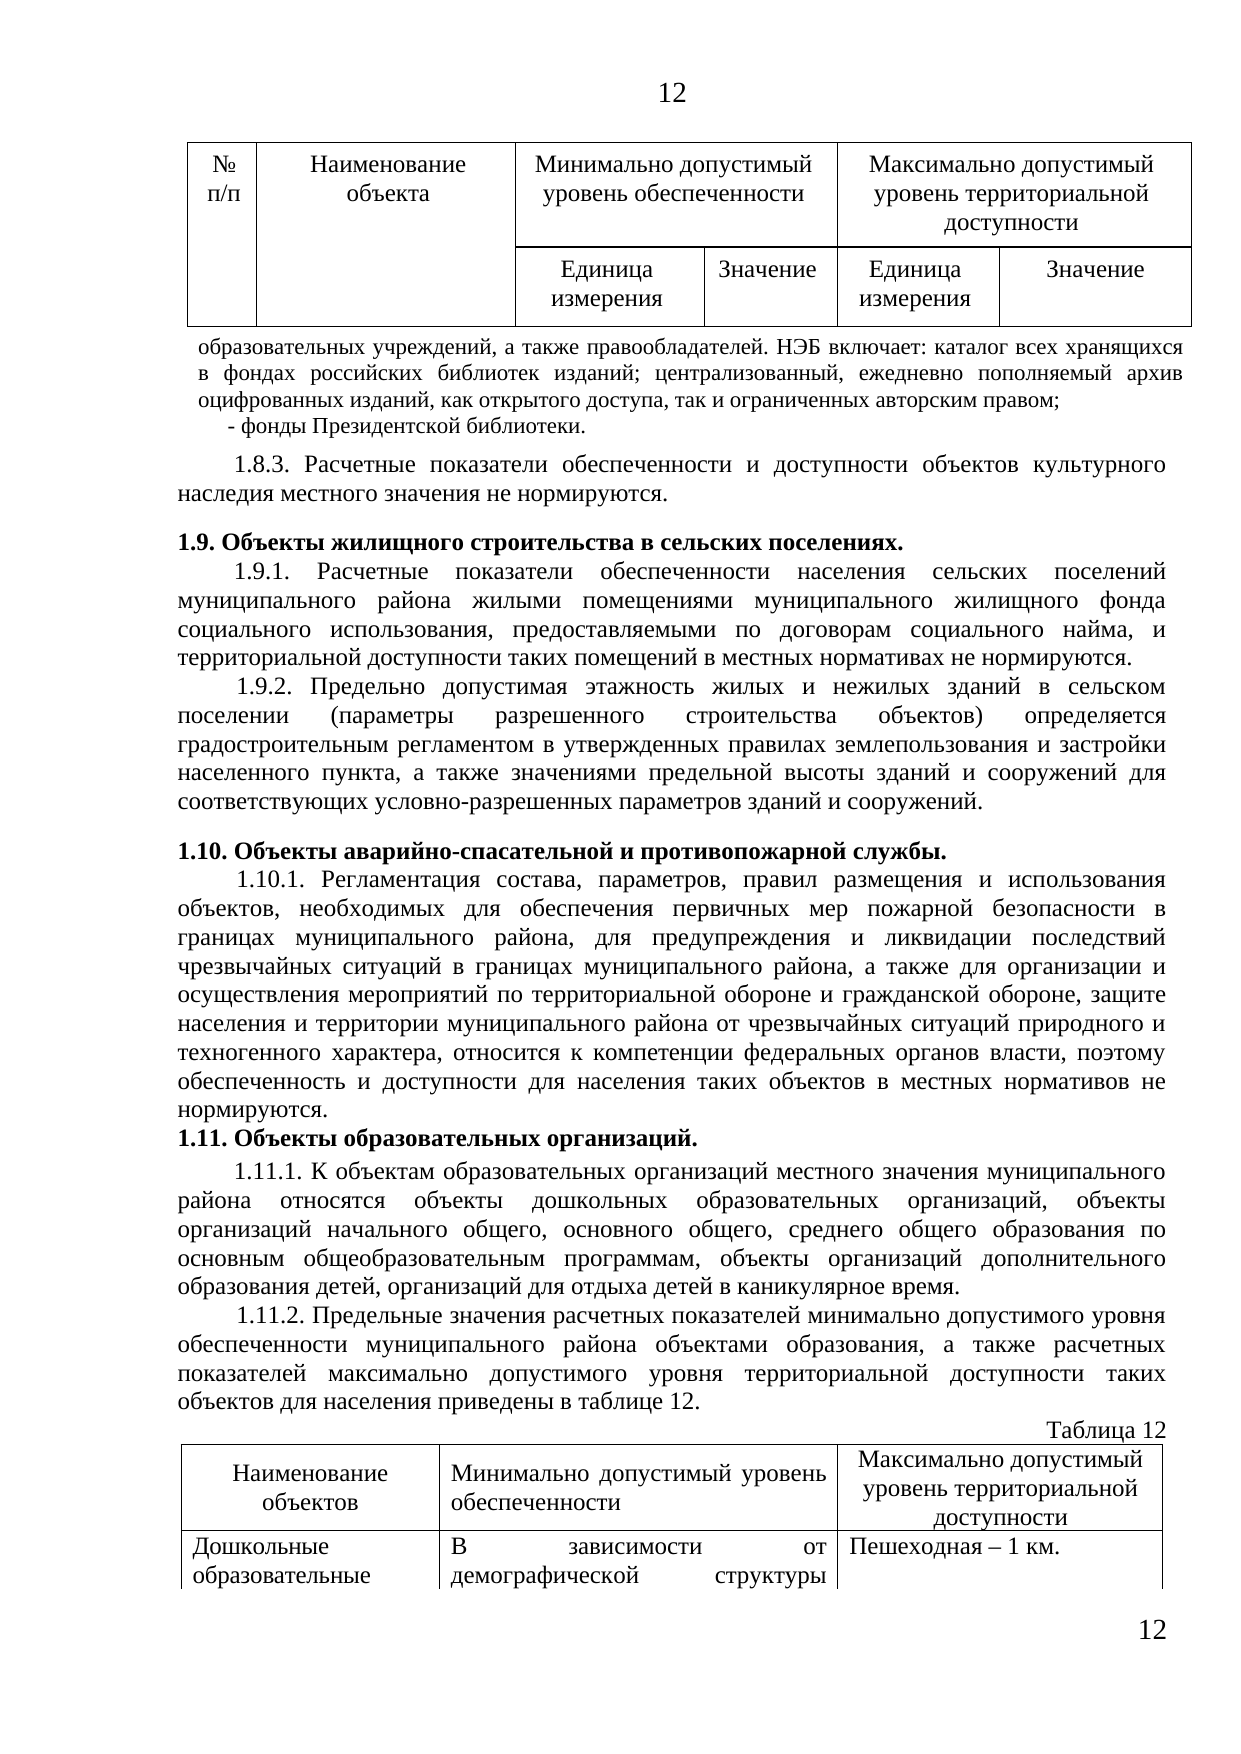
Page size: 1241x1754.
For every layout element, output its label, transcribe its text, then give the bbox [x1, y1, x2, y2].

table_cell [440, 1531, 837, 1588]
text 1.10.1. Регламентация состава, параметров, правил размещения и использования объектов, необходимых для обеспечения первичных мер пожарной безопасности в границах муниципального района, для предупреждения и ликвидации последствий чрезвычайных ситуаций в границах муниципального района, а также для организации и осуществления мероприятий по территориальной обороне и гражданской обороне, защите населения и территории муниципального района от чрезвычайных ситуаций природного и техногенного характера, относится к компетенции федеральных органов власти, поэтому обеспеченность и доступности для населения таких объектов в местных нормативов не нормируются. [177, 864, 1167, 1123]
text Таблица 12 [177, 1415, 1167, 1444]
subtitle 1.11. Объекты образовательных организаций. [177, 1123, 1167, 1152]
table_cell Единица измерения [516, 248, 704, 326]
text 1.9.2. Предельно допустимая этажность жилых и нежилых зданий в сельском поселении (параметры разрешенного строительства объектов) определяется градостроительным регламентом в утвержденных правилах землепользования и застройки населенного пункта, а также значениями предельной высоты зданий и сооружений для соответствующих условно-разрешенных параметров зданий и сооружений. [177, 671, 1167, 815]
table_header Наименование объектов [182, 1445, 439, 1530]
table_cell Значение [1000, 248, 1191, 326]
table_header Максимально допустимый уровень территориальной доступности [838, 1445, 1162, 1530]
table_cell Единица измерения [838, 248, 999, 326]
text 1.9.1. Расчетные показатели обеспеченности населения сельских поселений муниципального района жилыми помещениями муниципального жилищного фонда социального использования, предоставляемыми по договорам социального найма, и территориальной доступности таких помещений в местных нормативах не нормируются. [177, 556, 1167, 671]
subtitle 1.9. Объекты жилищного строительства в сельских поселениях. [177, 527, 1167, 556]
text 1.11.1. К объектам образовательных организаций местного значения муниципального района относятся объекты дошкольных образовательных организаций, объекты организаций начального общего, основного общего, среднего общего образования по основным общеобразовательным программам, объекты организаций дополнительного образования детей, организаций для отдыха детей в каникулярное время. [177, 1156, 1167, 1300]
table_header № п/п [188, 143, 256, 326]
text 1.8.3. Расчетные показатели обеспеченности и доступности объектов культурного наследия местного значения не нормируются. [177, 449, 1167, 507]
table_header Минимально допустимый уровень обеспеченности [440, 1445, 837, 1530]
subtitle 1.10. Объекты аварийно-спасательной и противопожарной службы. [177, 836, 1167, 864]
table_header Минимально допустимый уровень обеспеченности [516, 143, 837, 246]
table_header Наименование объекта [257, 143, 515, 326]
table_cell Пешеходная – 1 км. [838, 1531, 1162, 1588]
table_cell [182, 1531, 439, 1588]
table_header Максимально допустимый уровень территориальной доступности [838, 143, 1191, 246]
text 1.11.2. Предельные значения расчетных показателей минимально допустимого уровня обеспеченности муниципального района объектами образования, а также расчетных показателей максимально допустимого уровня территориальной доступности таких объектов для населения приведены в таблице 12. [177, 1300, 1167, 1415]
table_cell Значение [705, 248, 837, 326]
